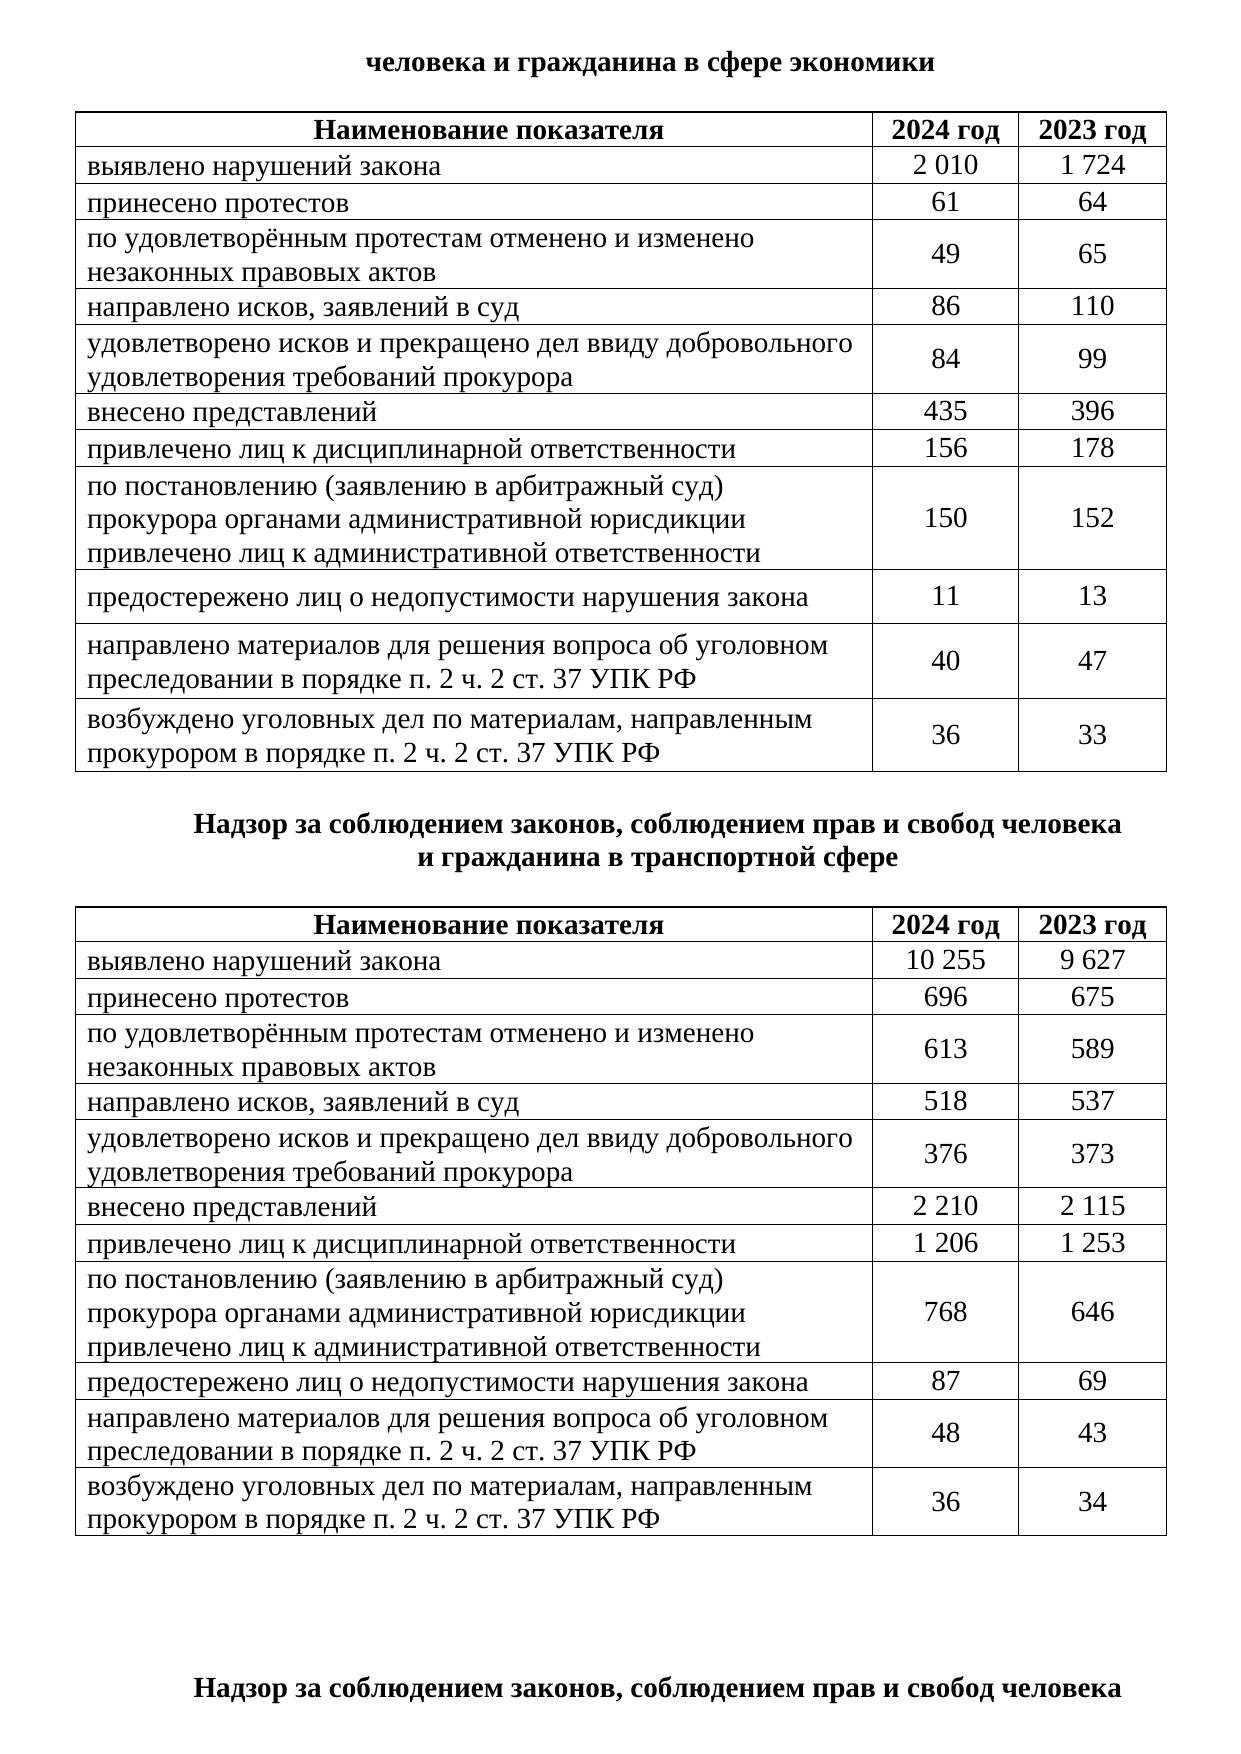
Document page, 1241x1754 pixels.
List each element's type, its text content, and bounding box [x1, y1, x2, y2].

table_cell привлечено лиц к дисциплинарной ответственности [76, 430, 872, 466]
table_cell 373 [1019, 1120, 1166, 1187]
table_cell выявлено нарушений закона [76, 942, 872, 978]
text Надзор за соблюдением законов, соблюдением прав и свобод человека [75, 806, 1167, 839]
table_cell 61 [873, 184, 1018, 219]
table_cell 10 255 [873, 942, 1018, 978]
table_cell 1 253 [1019, 1225, 1166, 1261]
table_cell 86 [873, 289, 1018, 324]
table_cell 110 [1019, 289, 1166, 324]
table_cell 99 [1019, 325, 1166, 392]
table_cell по удовлетворённым протестам отменено и изменено незаконных правовых актов [76, 1015, 872, 1082]
table_cell 1 206 [873, 1225, 1018, 1261]
table_cell направлено исков, заявлений в суд [76, 1084, 872, 1119]
table_cell направлено исков, заявлений в суд [76, 289, 872, 324]
table_cell 396 [1019, 394, 1166, 429]
table_cell 36 [873, 699, 1018, 771]
table_cell 48 [873, 1400, 1018, 1467]
table_cell 537 [1019, 1084, 1166, 1119]
table_cell принесено протестов [76, 979, 872, 1014]
text человека и гражданина в сфере экономики [75, 44, 1167, 78]
table_cell 84 [873, 325, 1018, 392]
table_cell 36 [873, 1468, 1018, 1535]
table_cell 49 [873, 220, 1018, 287]
table_cell внесено представлений [76, 1188, 872, 1224]
table_cell 589 [1019, 1015, 1166, 1082]
table_cell внесено представлений [76, 394, 872, 429]
table_cell 696 [873, 979, 1018, 1014]
table_header 2024 год [873, 908, 1018, 941]
table_cell 64 [1019, 184, 1166, 219]
table_cell возбуждено уголовных дел по материалам, направленным прокурором в порядке п. 2 ч. 2 ст. 37 УПК РФ [76, 699, 872, 771]
table_cell 9 627 [1019, 942, 1166, 978]
table_cell 613 [873, 1015, 1018, 1082]
table_cell 2 010 [873, 147, 1018, 183]
table_cell по постановлению (заявлению в арбитражный суд) прокурора органами административной юрисдикции привлечено лиц к административной ответственности [76, 467, 872, 569]
table_cell 11 [873, 570, 1018, 623]
table_cell направлено материалов для решения вопроса об уголовном преследовании в порядке п. 2 ч. 2 ст. 37 УПК РФ [76, 624, 872, 698]
table_cell по постановлению (заявлению в арбитражный суд) прокурора органами административной юрисдикции привлечено лиц к административной ответственности [76, 1262, 872, 1362]
table_cell 376 [873, 1120, 1018, 1187]
table_cell 43 [1019, 1400, 1166, 1467]
table_header Наименование показателя [76, 908, 872, 941]
table_cell выявлено нарушений закона [76, 147, 872, 183]
table_cell 69 [1019, 1363, 1166, 1399]
table_cell 518 [873, 1084, 1018, 1119]
text и гражданина в транспортной сфере [75, 839, 1167, 873]
table_cell направлено материалов для решения вопроса об уголовном преследовании в порядке п. 2 ч. 2 ст. 37 УПК РФ [76, 1400, 872, 1467]
table_cell 675 [1019, 979, 1166, 1014]
table_cell привлечено лиц к дисциплинарной ответственности [76, 1225, 872, 1261]
table_cell 1 724 [1019, 147, 1166, 183]
table_header Наименование показателя [76, 113, 872, 146]
table_cell 65 [1019, 220, 1166, 287]
table_cell предостережено лиц о недопустимости нарушения закона [76, 1363, 872, 1399]
table_header 2023 год [1019, 908, 1166, 941]
table_cell 33 [1019, 699, 1166, 771]
table_cell 2 210 [873, 1188, 1018, 1224]
table_header 2024 год [873, 113, 1018, 146]
table_cell удовлетворено исков и прекращено дел ввиду добровольного удовлетворения требований прокурора [76, 1120, 872, 1187]
table_cell 156 [873, 430, 1018, 466]
table_header 2023 год [1019, 113, 1166, 146]
table_cell 150 [873, 467, 1018, 569]
table_cell 2 115 [1019, 1188, 1166, 1224]
table_cell принесено протестов [76, 184, 872, 219]
table_cell 87 [873, 1363, 1018, 1399]
text Надзор за соблюдением законов, соблюдением прав и свобод человека [75, 1670, 1167, 1704]
table_cell 152 [1019, 467, 1166, 569]
table_cell 13 [1019, 570, 1166, 623]
table_cell 34 [1019, 1468, 1166, 1535]
table_cell по удовлетворённым протестам отменено и изменено незаконных правовых актов [76, 220, 872, 287]
table_cell удовлетворено исков и прекращено дел ввиду добровольного удовлетворения требований прокурора [76, 325, 872, 392]
table_cell 646 [1019, 1262, 1166, 1362]
table_cell 768 [873, 1262, 1018, 1362]
table_cell 47 [1019, 624, 1166, 698]
table_cell 178 [1019, 430, 1166, 466]
table_cell 435 [873, 394, 1018, 429]
table_cell возбуждено уголовных дел по материалам, направленным прокурором в порядке п. 2 ч. 2 ст. 37 УПК РФ [76, 1468, 872, 1535]
table_cell 40 [873, 624, 1018, 698]
table_cell предостережено лиц о недопустимости нарушения закона [76, 570, 872, 623]
